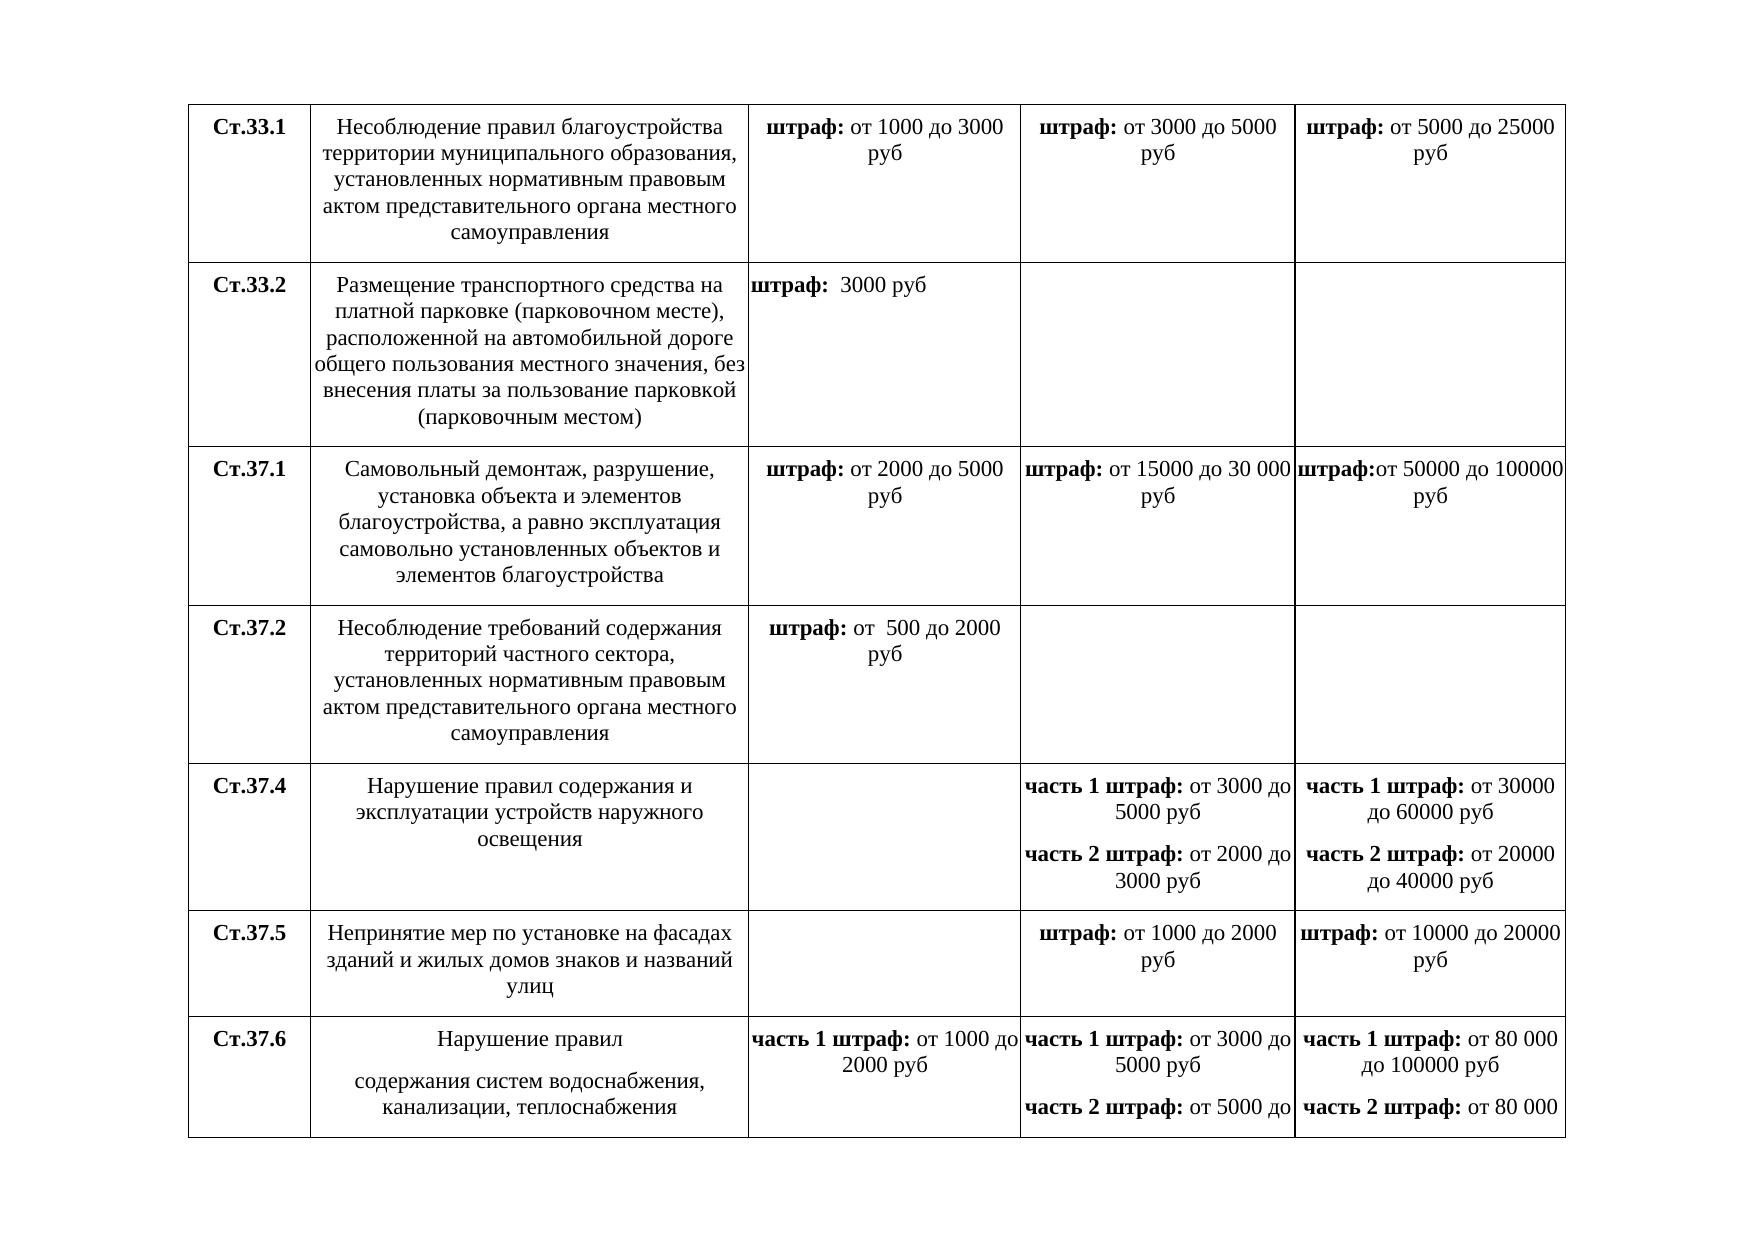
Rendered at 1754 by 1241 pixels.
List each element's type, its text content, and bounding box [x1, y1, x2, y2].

table_cell штраф: от 500 до 2000 руб [749, 606, 1020, 763]
table_cell Ст.37.6 [189, 1017, 310, 1137]
table_cell штраф: от 3000 до 5000 руб [1021, 105, 1294, 262]
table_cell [1296, 105, 1565, 262]
table_cell штраф: от 15000 до 30 000 руб [1021, 447, 1294, 604]
table_cell штраф: от 1000 до 2000 руб [1021, 911, 1294, 1016]
table_cell Ст.33.2 [189, 263, 310, 446]
table_cell [1296, 606, 1565, 763]
table_cell [749, 911, 1020, 1016]
table_cell [1021, 263, 1294, 446]
table_cell штраф: от 10000 до 20000 руб [1296, 911, 1565, 1016]
table_cell [1021, 606, 1294, 763]
table_cell Ст.33.1 [189, 105, 310, 262]
table_cell часть 1 штраф: от 3000 до 5000 руб часть 2 штраф: от 2000 до 3000 руб [1021, 764, 1294, 910]
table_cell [1296, 1017, 1565, 1137]
table_cell Ст.37.2 [189, 606, 310, 763]
table_cell Несоблюдение требований содержания территорий частного сектора, установленных нормативным правовым актом представительного органа местного самоуправления [311, 606, 748, 763]
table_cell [749, 1017, 1020, 1137]
table_cell часть 1 штраф: от 30000 до 60000 руб часть 2 штраф: от 20000 до 40000 руб [1296, 764, 1565, 910]
table_cell штраф: 3000 руб [749, 263, 1020, 446]
table_cell штраф: от 1000 до 3000 руб [749, 105, 1020, 262]
table_cell Ст.37.5 [189, 911, 310, 1016]
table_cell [1021, 1017, 1294, 1137]
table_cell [311, 1017, 748, 1137]
table_cell Самовольный демонтаж, разрушение, установка объекта и элементов благоустройства, а равно эксплуатация самовольно установленных объектов и элементов благоустройства [311, 447, 748, 604]
table_cell штраф: от 2000 до 5000 руб [749, 447, 1020, 604]
table_cell Нарушение правил содержания и эксплуатации устройств наружного освещения [311, 764, 748, 910]
table_cell [749, 764, 1020, 910]
table_cell Размещение транспортного средства на платной парковке (парковочном месте), расположенной на автомобильной дороге общего пользования местного значения, без внесения платы за пользование парковкой (парковочным местом) [311, 263, 748, 446]
table_cell Непринятие мер по установке на фасадах зданий и жилых домов знаков и названий улиц [311, 911, 748, 1016]
table_cell Ст.37.1 [189, 447, 310, 604]
table_cell Ст.37.4 [189, 764, 310, 910]
table_cell штраф:от 50000 до 100000 руб [1296, 447, 1565, 604]
table_cell [1296, 263, 1565, 446]
table_cell Несоблюдение правил благоустройства территории муниципального образования, установленных нормативным правовым актом представительного органа местного самоуправления [311, 105, 748, 262]
